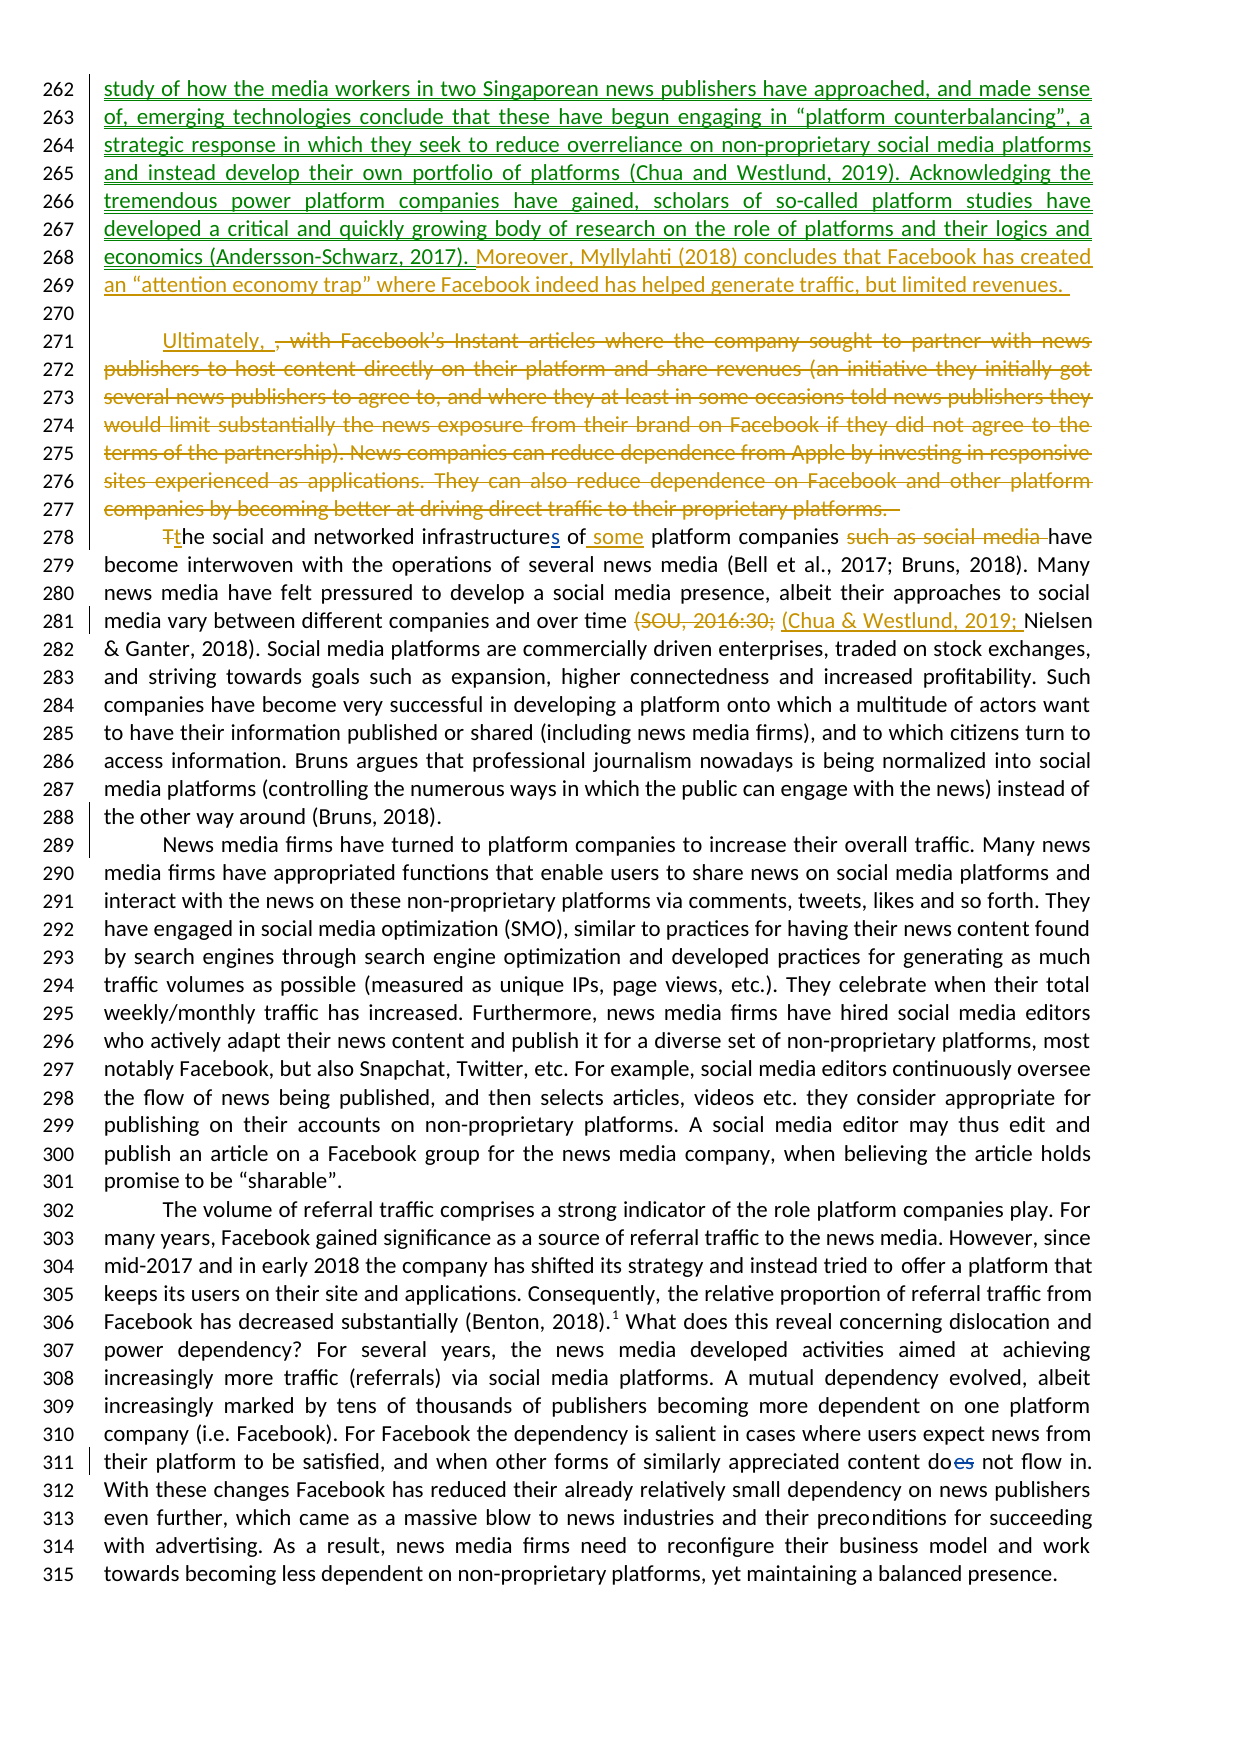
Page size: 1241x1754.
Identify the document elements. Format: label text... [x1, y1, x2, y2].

text News media firms have turned to platform companies to increase their overall traffic. Many news media firms have appropriated functions that enable users to share news on social media platforms and interact with the news on these non-proprietary platforms via comments, tweets, likes and so forth. They have engaged in social media optimization (SMO), similar to practices for having their news content found by search engines through search engine optimization and developed practices for generating as much traffic volumes as possible (measured as unique IPs, page views, etc.). They celebrate when their total weekly/monthly traffic has increased. Furthermore, news media firms have hired social media editors who actively adapt their news content and publish it for a diverse set of non-proprietary platforms, most notably Facebook, but also Snapchat, Twitter, etc. For example, social media editors continuously oversee the flow of news being published, and then selects articles, videos etc. they consider appropriate for publishing on their accounts on non-proprietary platforms. A social media editor may thus edit and publish an article on a Facebook group for the news media company, when believing the article holds promise to be “sharable”. [103, 830, 1093, 1195]
text he social and networked infrastructure of platform companies have become interwoven with the operations of several news media (Bell et al., 2017; Bruns, 2018). Many news media have felt pressured to develop a social media presence, albeit their approaches to social media vary between different companies and over time Nielsen & Ganter, 2018). Social media platforms are commercially driven enterprises, traded on stock exchanges, and striving towards goals such as expansion, higher connectedness and increased profitability. Such companies have become very successful in developing a platform onto which a multitude of actors want to have their information published or shared (including news media firms), and to which citizens turn to access information. Bruns argues that professional journalism nowadays is being normalized into social media platforms (controlling the numerous ways in which the public can engage with the news) instead of the other way around (Bruns, 2018). [103, 522, 1093, 830]
text The volume of referral traffic comprises a strong indicator of the role platform companies play. For many years, Facebook gained significance as a source of referral traffic to the news media. However, since mid-2017 and in early 2018 the company has shifted its strategy and instead tried to offer a platform that keeps its users on their site and applications. Consequently, the relative proportion of referral traffic from Facebook has decreased substantially (Benton, 2018). What does this reveal concerning dislocation and power dependency? For several years, the news media developed activities aimed at achieving increasingly more traffic (referrals) via social media platforms. A mutual dependency evolved, albeit increasingly marked by tens of thousands of publishers becoming more dependent on one platform company (i.e. Facebook). For Facebook the dependency is salient in cases where users expect news from their platform to be satisfied, and when other forms of similarly appreciated content do not flow in. With these changes Facebook has reduced their already relatively small dependency on news publishers even further, which came as a massive blow to news industries and their preconditions for succeeding with advertising. As a result, news media firms need to reconfigure their business model and work towards becoming less dependent on non-proprietary platforms, yet maintaining a balanced presence. [103, 1195, 1093, 1587]
